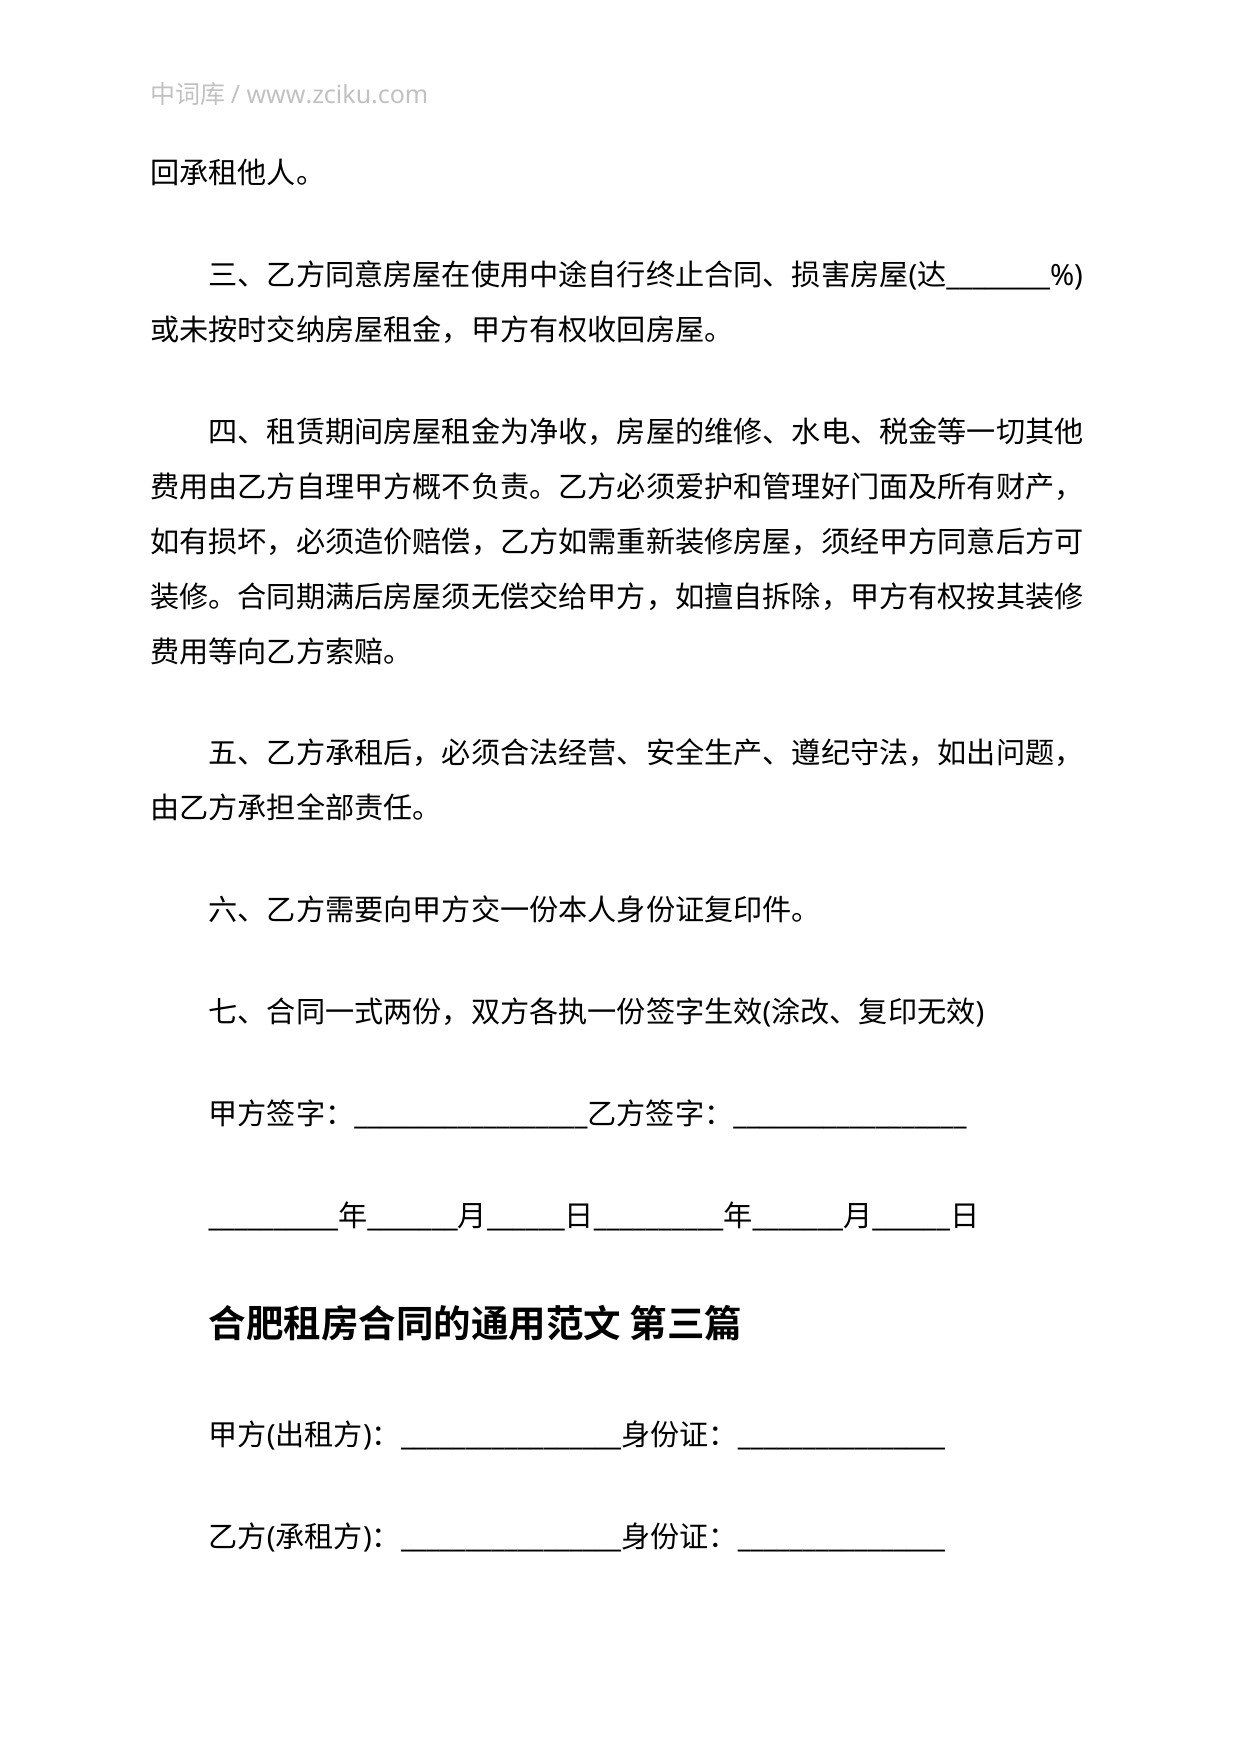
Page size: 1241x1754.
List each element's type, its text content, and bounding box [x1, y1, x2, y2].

text __________年_______月______日__________年_______月______日 [150, 1192, 1090, 1235]
text 甲方(出租方)：_________________身份证：________________ [150, 1412, 1090, 1454]
text 乙方(承租方)：_________________身份证：________________ [150, 1514, 1090, 1556]
text 合肥租房合同的通用范文 第三篇 [150, 1294, 1090, 1348]
text 三、乙方同意房屋在使用中途自行终止合同、损害房屋(达________%)或未按时交纳房屋租金，甲方有权收回房屋。 [150, 252, 1090, 349]
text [150, 150, 1090, 192]
text 四、租赁期间房屋租金为净收，房屋的维修、水电、税金等一切其他费用由乙方自理甲方概不负责。乙方必须爱护和管理好门面及所有财产，如有损坏，必须造价赔偿，乙方如需重新装修房屋，须经甲方同意后方可装修。合同期满后房屋须无偿交给甲方，如擅自拆除，甲方有权按其装修费用等向乙方索赔。 [150, 408, 1090, 670]
text 五、乙方承租后，必须合法经营、安全生产、遵纪守法，如出问题，由乙方承担全部责任。 [150, 730, 1090, 827]
text 六、乙方需要向甲方交一份本人身份证复印件。 [150, 887, 1090, 929]
text 甲方签字：__________________乙方签字：__________________ [150, 1090, 1090, 1133]
text 七、合同一式两份，双方各执一份签字生效(涂改、复印无效) [150, 988, 1090, 1031]
